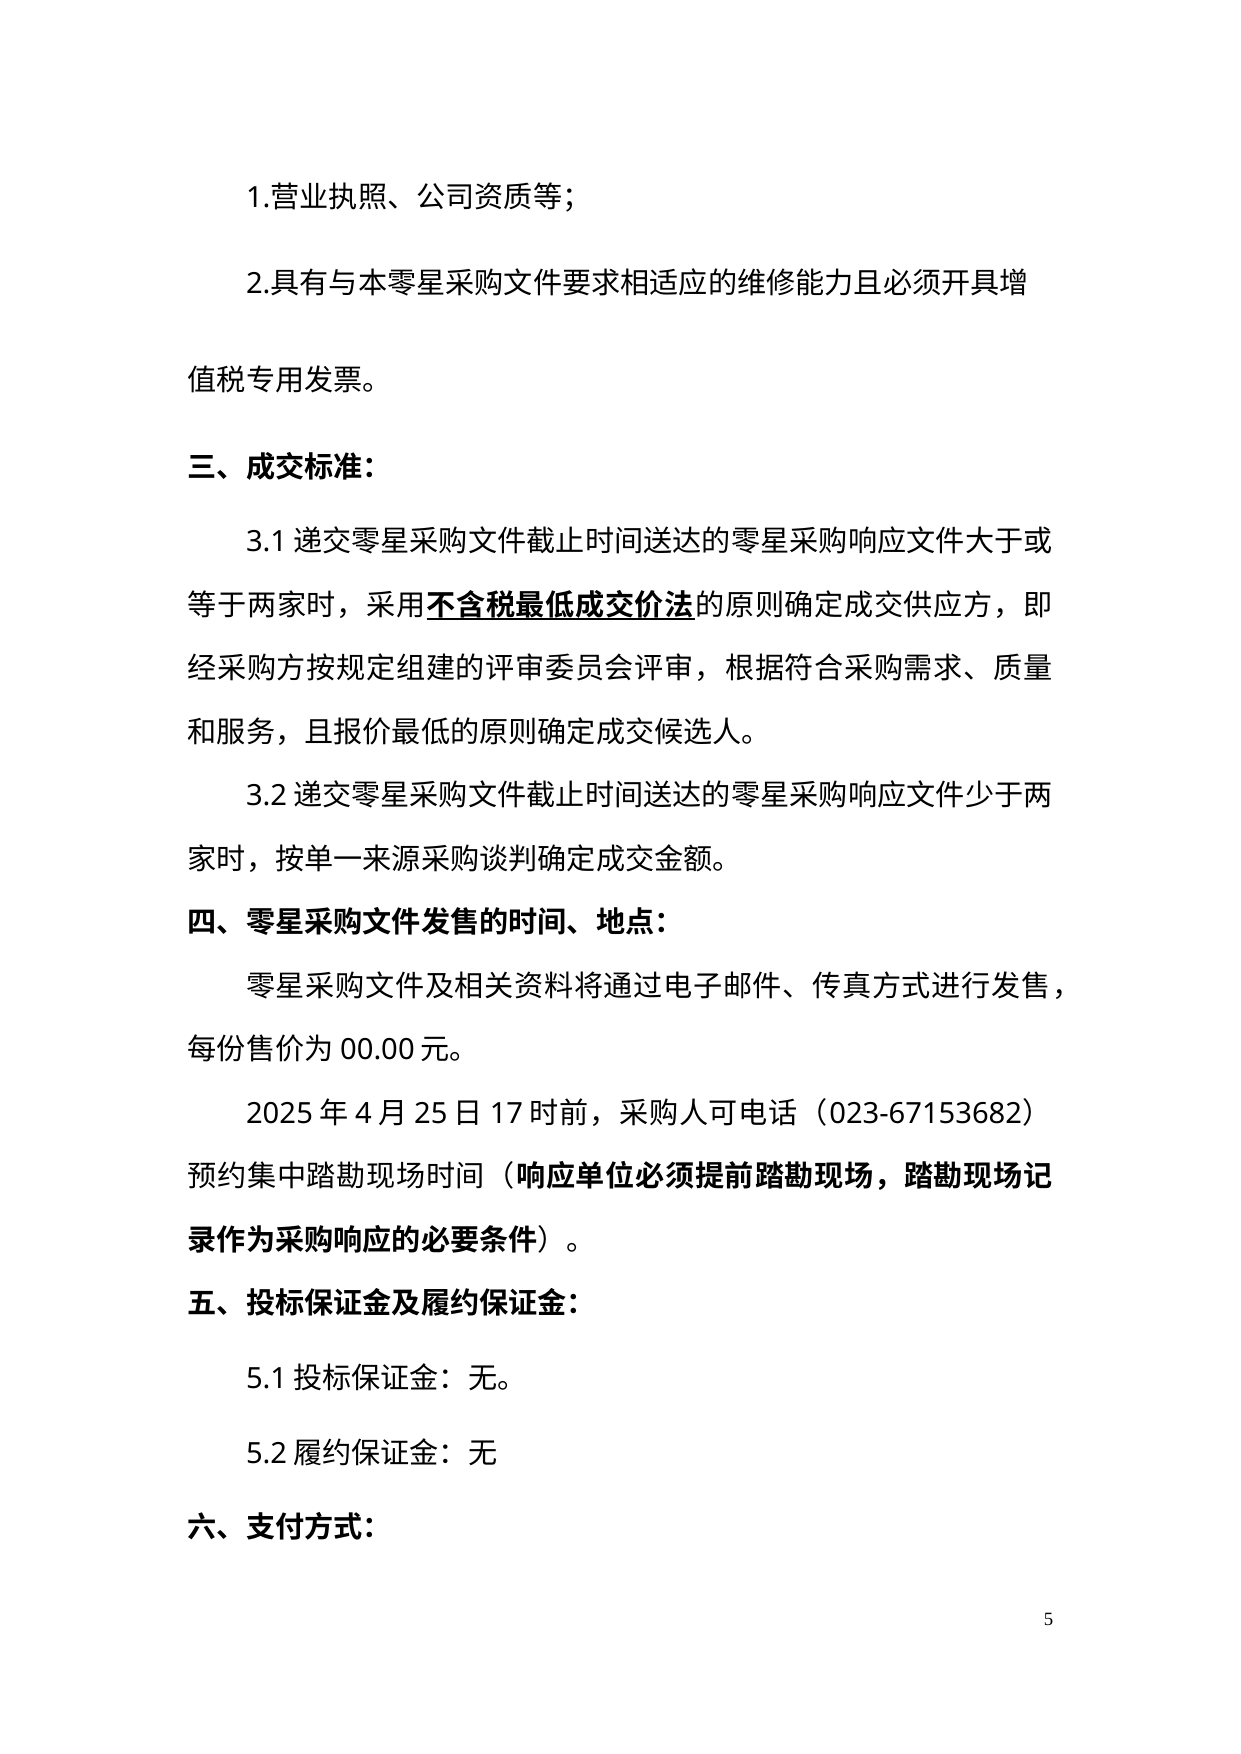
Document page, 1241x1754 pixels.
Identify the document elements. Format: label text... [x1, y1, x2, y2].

text 5.1投标保证金：无。 [187, 1343, 1053, 1408]
text 3.1递交零星采购文件截止时间送达的零星采购响应文件大于或等于两家时，采用不含税最低成交价法的原则确定成交供应方，即经采购方按规定组建的评审委员会评审，根据符合采购需求、质量和服务，且报价最低的原则确定成交候选人。 [187, 518, 1053, 751]
text 3.2递交零星采购文件截止时间送达的零星采购响应文件少于两家时，按单一来源采购谈判确定成交金额。 [187, 772, 1053, 878]
list 零星采购文件发售的时间、地点： [187, 899, 1053, 941]
list 2025年4月25日17时前，采购人可电话（023-67153682）预约集中踏勘现场时间（响应单位必须提前踏勘现场，踏勘现场记录作为采购响应的必要条件）。 [187, 1089, 1053, 1258]
text 三、成交标准： [187, 432, 1053, 497]
text 五、投标保证金及履约保证金： [187, 1279, 1053, 1322]
text 六、支付方式： [187, 1493, 1053, 1558]
text 2.具有与本零星采购文件要求相适应的维修能力且必须开具增值税专用发票。 [187, 248, 1053, 411]
text 1.营业执照、公司资质等； [187, 162, 1053, 227]
text 5.2履约保证金：无 [187, 1429, 1053, 1472]
list 零星采购文件及相关资料将通过电子邮件、传真方式进行发售，每份售价为 00.00元。 [187, 962, 1053, 1068]
